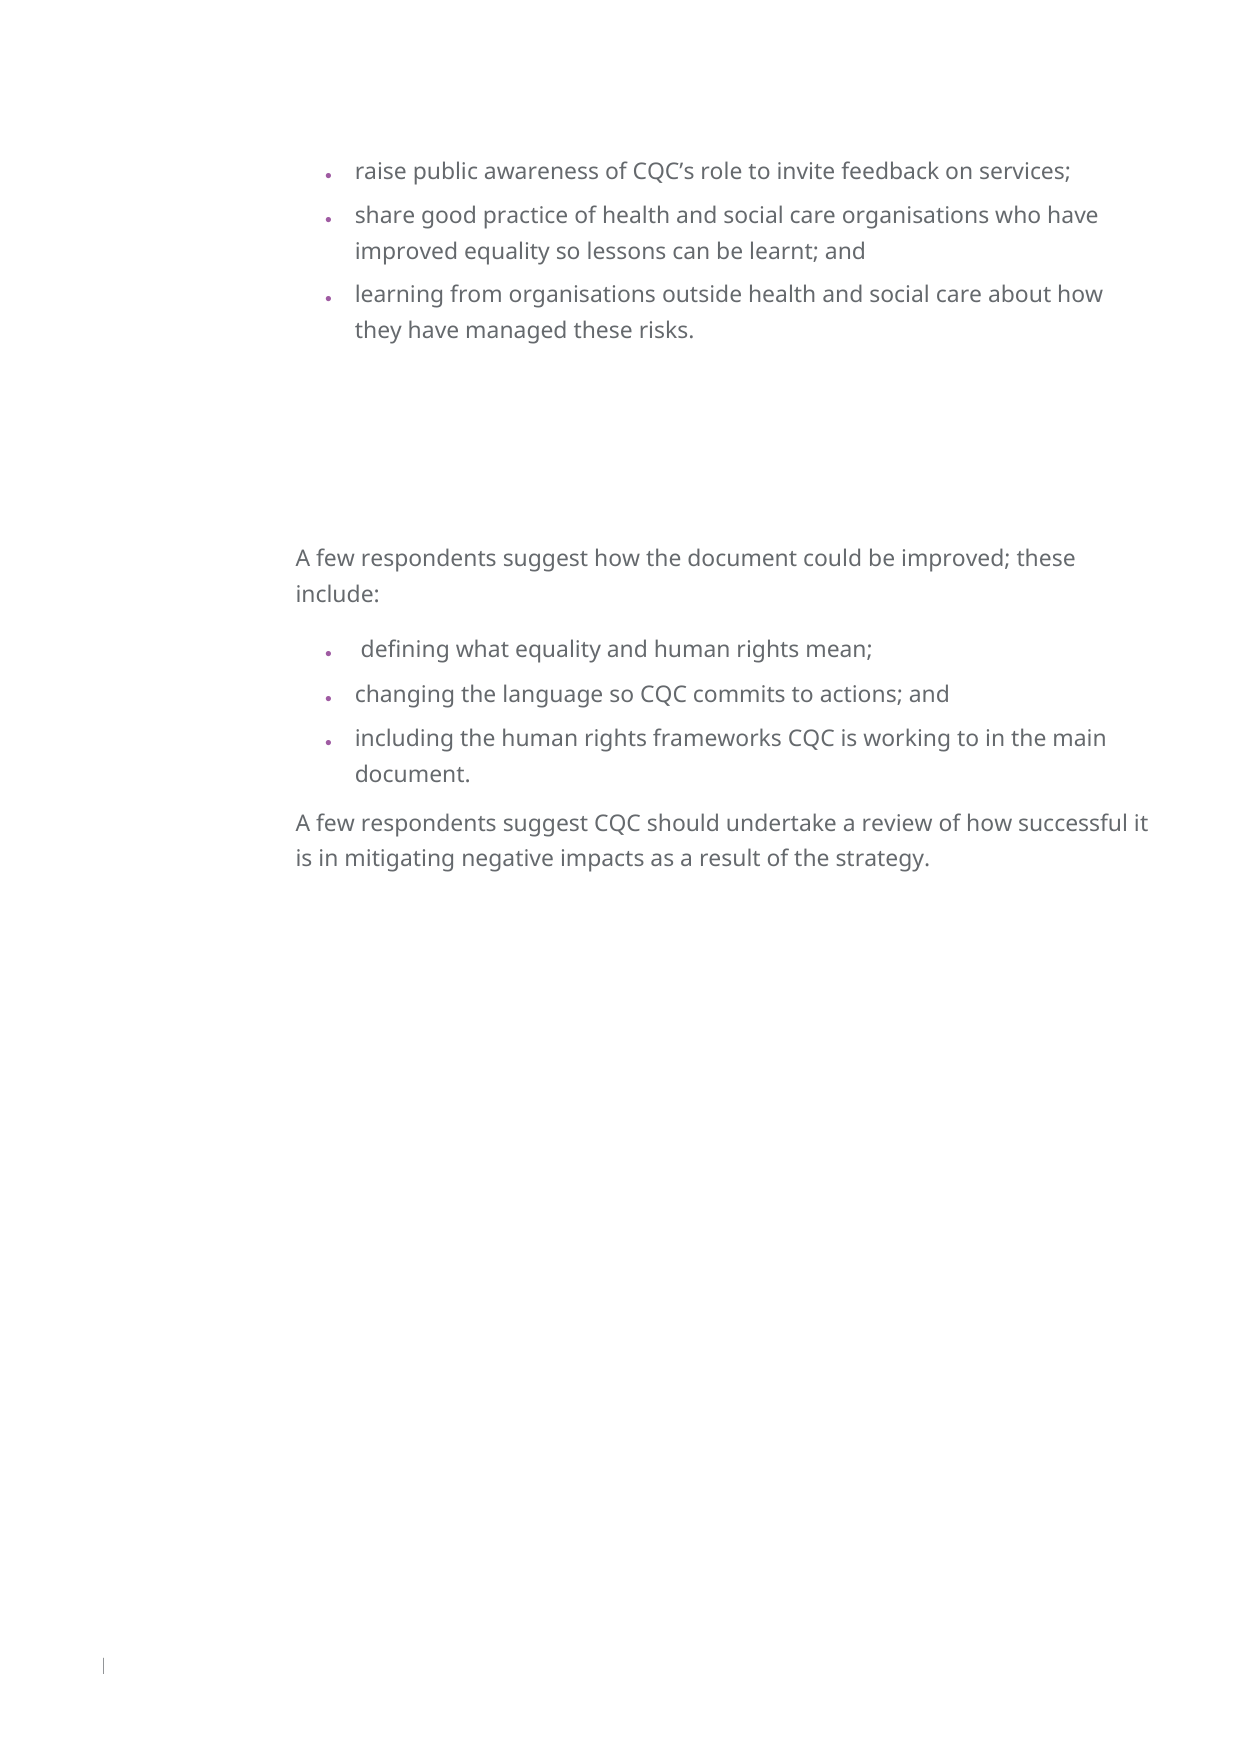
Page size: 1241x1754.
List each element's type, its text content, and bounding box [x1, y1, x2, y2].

text raise public awareness of CQC’s role to invite feedback on services; [325, 148, 1152, 186]
text including the human rights frameworks CQC is working to in the main document. [325, 715, 1152, 789]
text learning from organisations outside health and social care about how they have managed these risks. [325, 271, 1152, 345]
text A few respondents suggest CQC should undertake a review of how successful it is in mitigating negative impacts as a result of the strategy. [295, 806, 1152, 874]
text share good practice of health and social care organisations who have improved equality so lessons can be learnt; and [325, 192, 1152, 266]
text defining what equality and human rights mean; [325, 627, 1152, 665]
text changing the language so CQC commits to actions; and [325, 671, 1152, 709]
text A few respondents suggest how the document could be improved; these include: [295, 542, 1152, 609]
